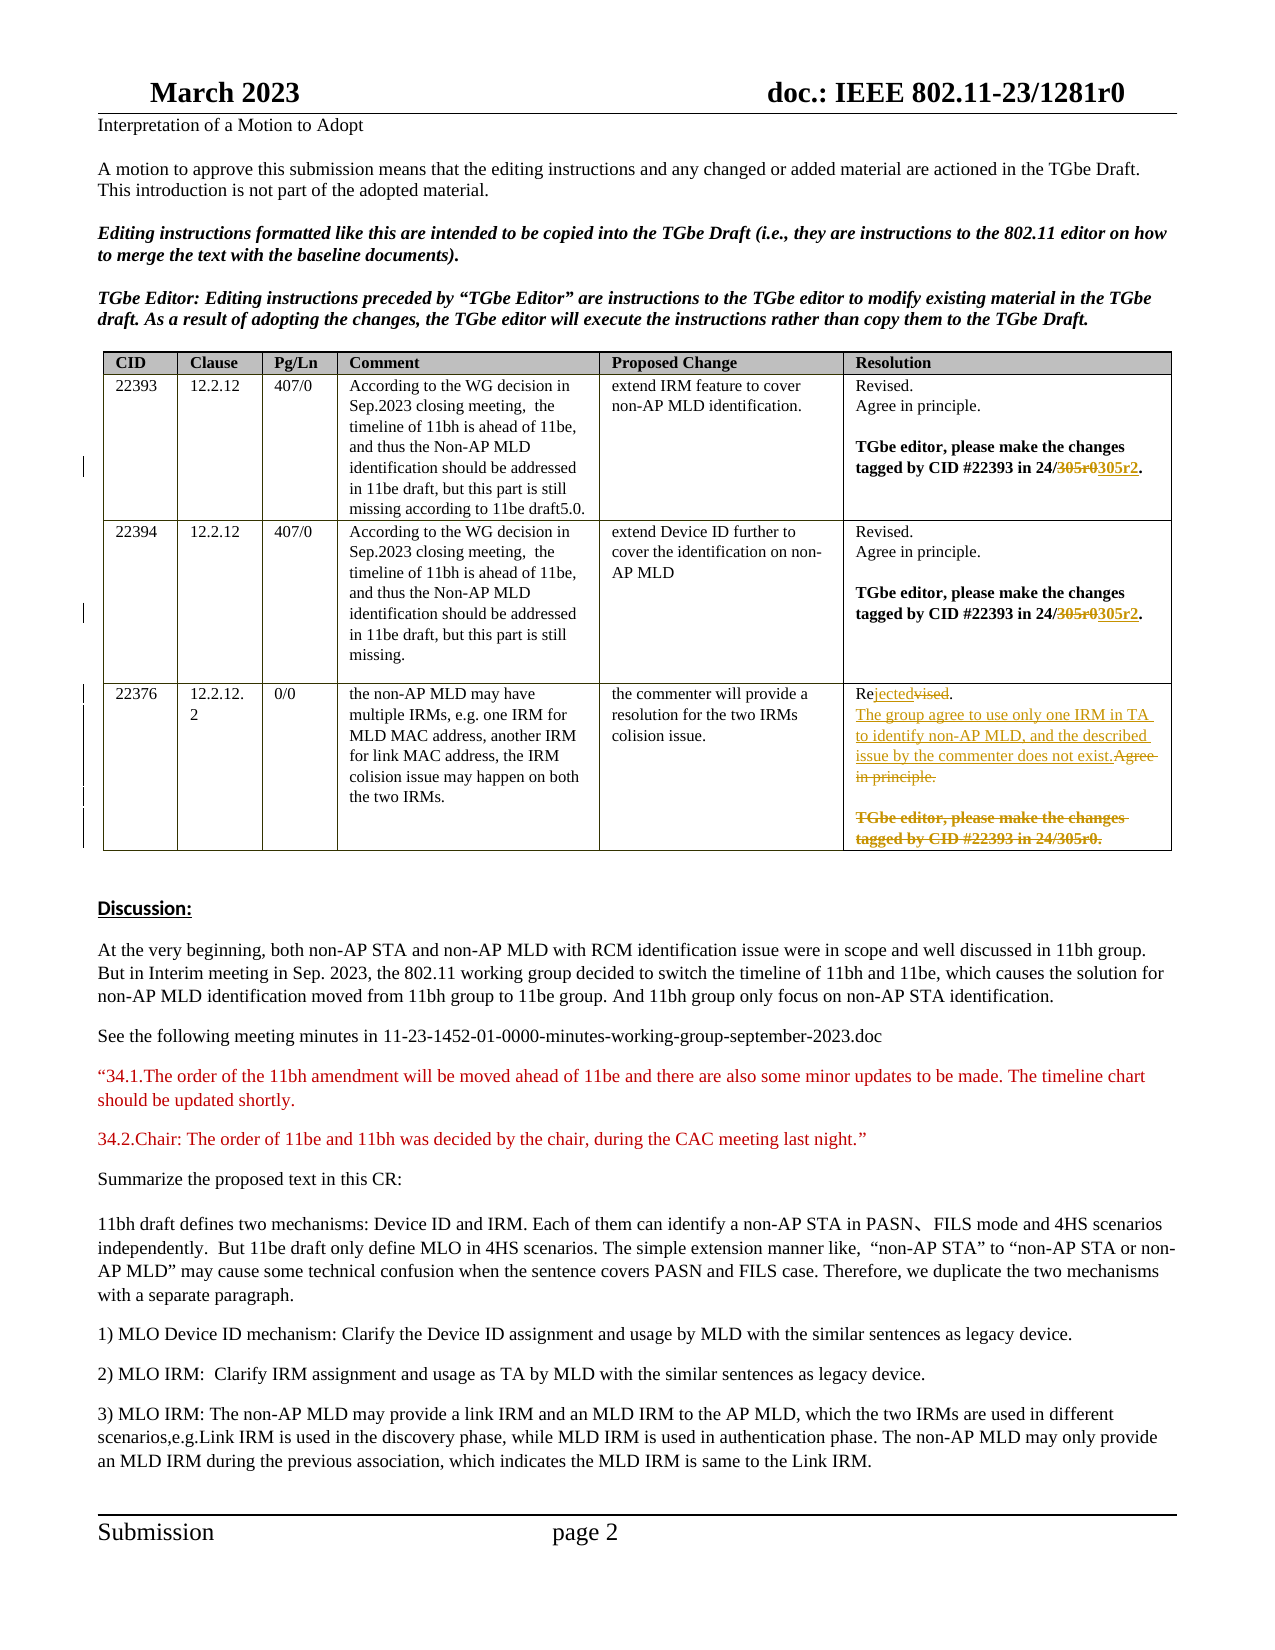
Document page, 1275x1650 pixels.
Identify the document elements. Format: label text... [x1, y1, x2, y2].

text Interpretation of a Motion to Adopt [97, 114, 1177, 136]
table_cell 22393 [104, 375, 177, 520]
table_cell Re. [844, 684, 1171, 850]
table_cell the non-AP MLD may have multiple IRMs, e.g. one IRM for MLD MAC address, another IRM for link MAC address, the IRM colision issue may happen on both the two IRMs. [338, 684, 599, 850]
table_cell extend Device ID further to cover the identification on non-AP MLD [600, 521, 843, 683]
table_cell 22376 [104, 684, 177, 850]
text Discussion: [97, 895, 1177, 920]
table_cell According to the WG decision in Sep.2023 closing meeting, the timeline of 11bh is ahead of 11be, and thus the Non-AP MLD identification should be addressed in 11be draft, but this part is still missing. [338, 521, 599, 683]
table_cell extend IRM feature to cover non-AP MLD identification. [600, 375, 843, 520]
text At the very beginning, both non-AP STA and non-AP MLD with RCM identification issue were in scope and well discussed in 11bh group. But in Interim meeting in Sep. 2023, the 802.11 working group decided to switch the timeline of 11bh and 11be, which causes the solution for non-AP MLD identification moved from 11bh group to 11be group. And 11bh group only focus on non-AP STA identification. [97, 939, 1177, 1007]
table_header CID [104, 353, 177, 374]
text A motion to approve this submission means that the editing instructions and any changed or added material are actioned in the TGbe Draft. This introduction is not part of the adopted material. [97, 157, 1177, 201]
table_header Comment [338, 353, 599, 374]
table_cell 22394 [104, 521, 177, 683]
list MLO IRM: The non-AP MLD may provide a link IRM and an MLD IRM to the AP MLD, which the two IRMs are used in different scenarios,e.g.Link IRM is used in the discovery phase, while MLD IRM is used in authentication phase. The non-AP MLD may only provide an MLD IRM during the previous association, which indicates the MLD IRM is same to the Link IRM. [97, 1403, 1177, 1471]
table_header Clause [178, 353, 262, 374]
table_cell According to the WG decision in Sep.2023 closing meeting, the timeline of 11bh is ahead of 11be, and thus the Non-AP MLD identification should be addressed in 11be draft, but this part is still missing according to 11be draft5.0. [338, 375, 599, 520]
text Summarize the proposed text in this CR: [97, 1168, 1177, 1190]
table_cell 12.2.12 [178, 521, 262, 683]
text TGbe Editor: Editing instructions preceded by “TGbe Editor” are instructions to the TGbe editor to modify existing material in the TGbe draft. As a result of adopting the changes, the TGbe editor will execute the instructions rather than copy them to the TGbe Draft. [97, 287, 1177, 330]
list MLO Device ID mechanism: Clarify the Device ID assignment and usage by MLD with the similar sentences as legacy device. [97, 1323, 1177, 1345]
text “34.1.The order of the 11bh amendment will be moved ahead of 11be and there are also some minor updates to be made. The timeline chart should be updated shortly. [97, 1065, 1177, 1110]
table_cell 407/0 [263, 521, 337, 683]
text Editing instructions formatted like this are intended to be copied into the TGbe Draft (i.e., they are instructions to the 802.11 editor on how to merge the text with the baseline documents). [97, 222, 1177, 265]
list MLO IRM: Clarify IRM assignment and usage as TA by MLD with the similar sentences as legacy device. [97, 1363, 1177, 1385]
text 34.2.Chair: The order of 11be and 11bh was decided by the chair, during the CAC meeting last night.” [97, 1128, 1177, 1150]
table_cell the commenter will provide a resolution for the two IRMs colision issue. [600, 684, 843, 850]
table_cell 407/0 [263, 375, 337, 520]
table_cell 12.2.12 [178, 375, 262, 520]
table_cell 0/0 [263, 684, 337, 850]
table_cell 12.2.12.2 [178, 684, 262, 850]
text See the following meeting minutes in 11-23-1452-01-0000-minutes-working-group-september-2023.doc [97, 1025, 1177, 1047]
table_header Proposed Change [600, 353, 843, 374]
text 11bh draft defines two mechanisms: Device ID and IRM. Each of them can identify a non-AP STA in PASN、FILS mode and 4HS scenarios independently. But 11be draft only define MLO in 4HS scenarios. The simple extension manner like, “non-AP STA” to “non-AP STA or non-AP MLD” may cause some technical confusion when the sentence covers PASN and FILS case. Therefore, we duplicate the two mechanisms with a separate paragraph. [97, 1208, 1177, 1305]
table_cell Revised. Agree in principle. TGbe editor, please make the changes tagged by CID #22393 in 24/. [844, 521, 1171, 683]
table_header Resolution [844, 353, 1171, 374]
table_cell Revised. Agree in principle. TGbe editor, please make the changes tagged by CID #22393 in 24/. [844, 375, 1171, 520]
table_header Pg/Ln [263, 353, 337, 374]
